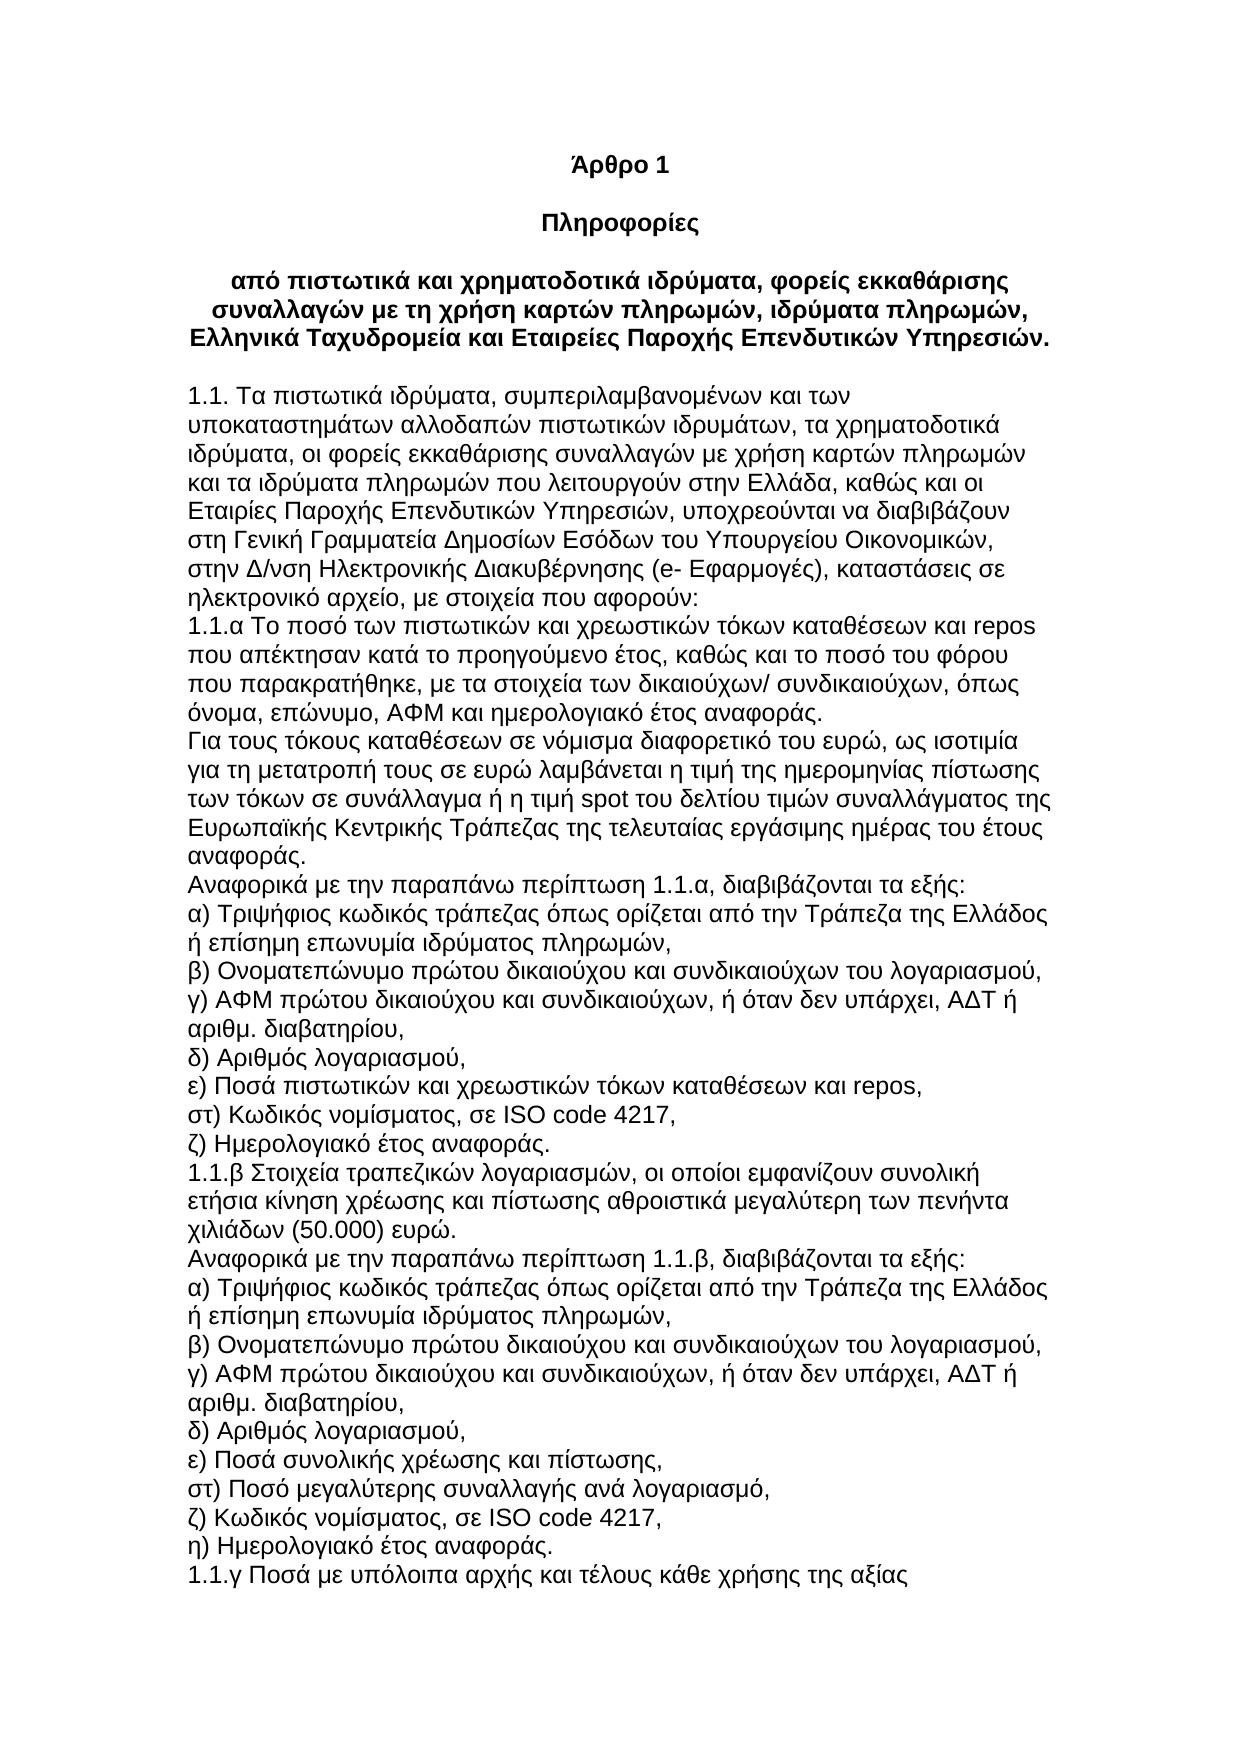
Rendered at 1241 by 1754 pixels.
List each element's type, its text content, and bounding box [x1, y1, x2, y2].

text από πιστωτικά και χρηματοδοτικά ιδρύματα, φορείς εκκαθάρισης συναλλαγών με τη χρήση καρτών πληρωμών, ιδρύματα πληρωμών, Ελληνικά Ταχυδρομεία και Εταιρείες Παροχής Επενδυτικών Υπηρεσιών. [187, 266, 1053, 352]
text Άρθρο 1 [187, 150, 1053, 179]
text Πληροφορίες [187, 208, 1053, 237]
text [187, 381, 1053, 1589]
